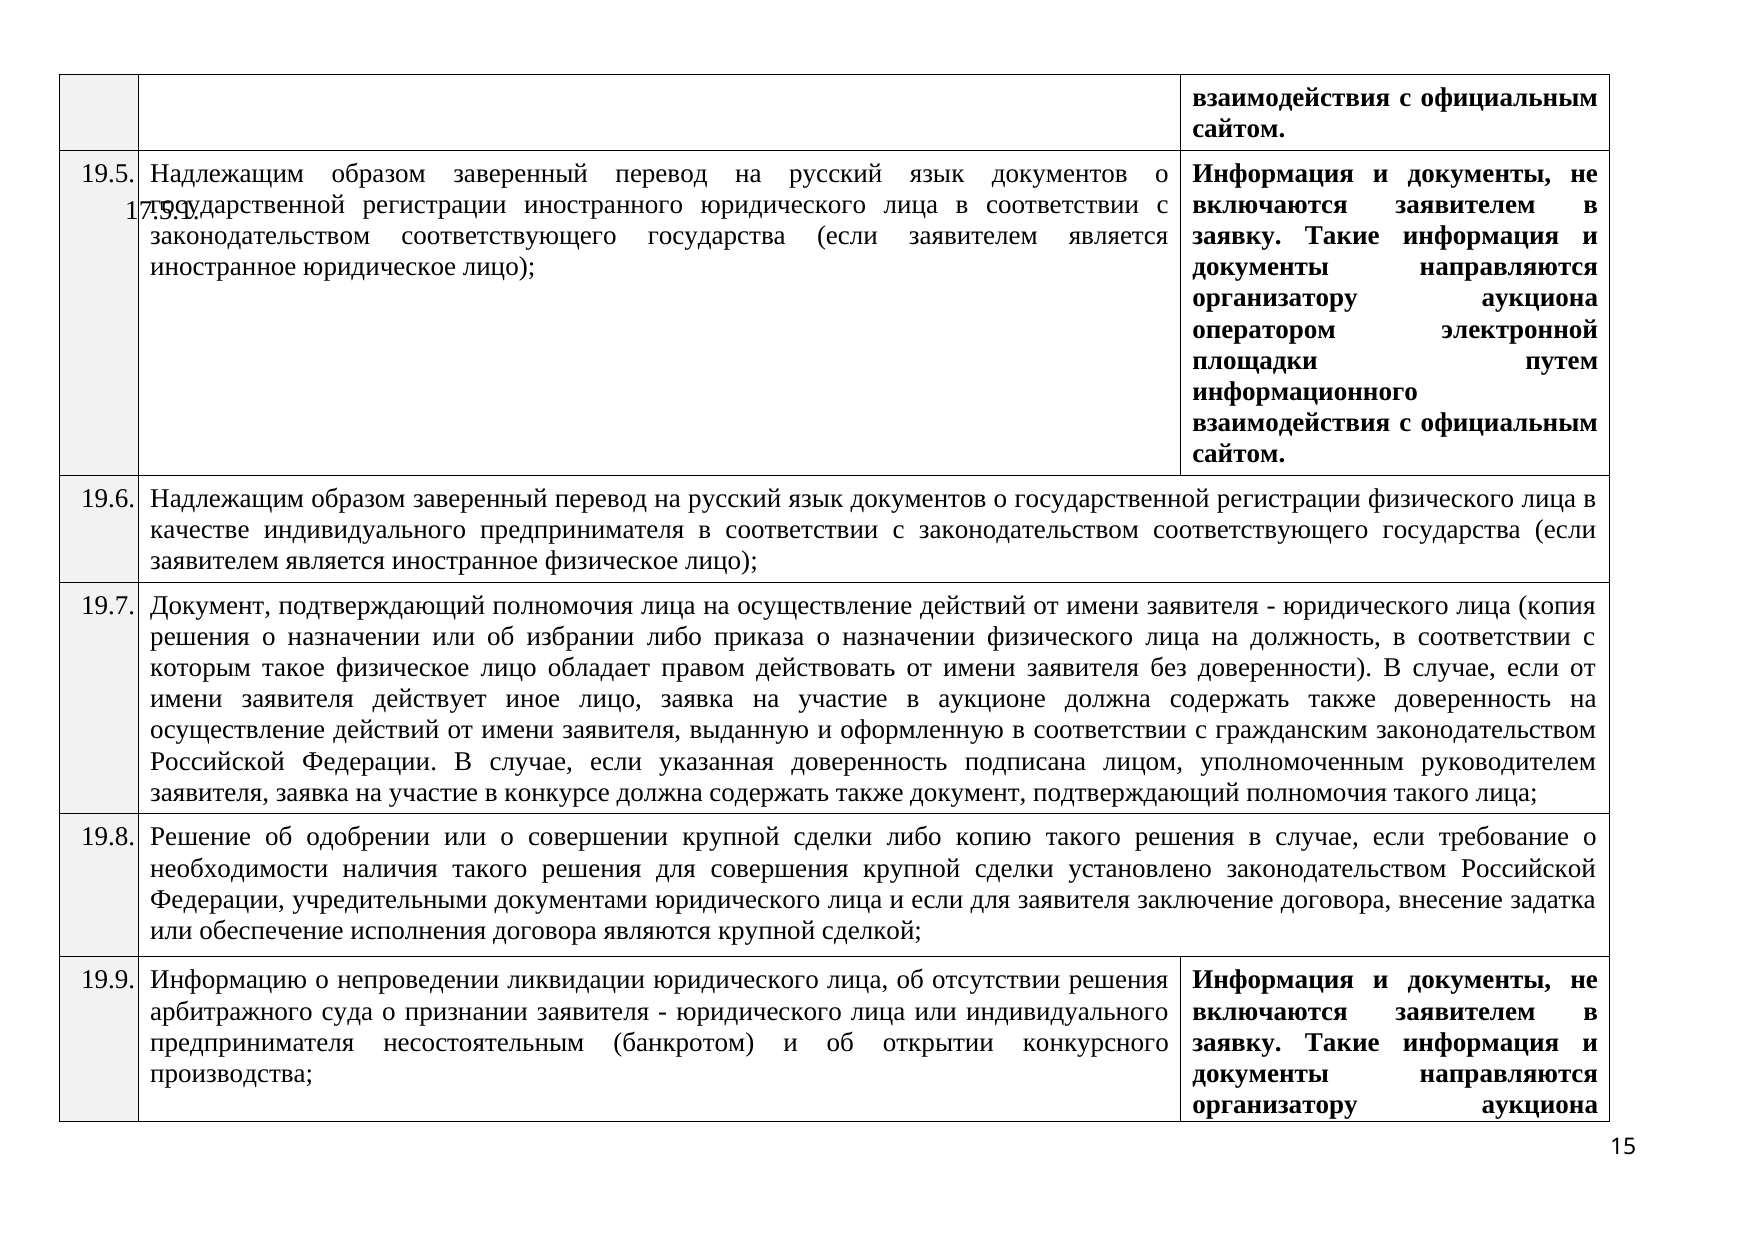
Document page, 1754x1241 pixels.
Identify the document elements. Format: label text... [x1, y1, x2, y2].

table_cell [60, 957, 138, 1121]
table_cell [1181, 75, 1609, 150]
table_cell Надлежащим образом заверенный перевод на русский язык документов о государственной регистрации физического лица в качестве индивидуального предпринимателя в соответствии с законодательством соответствующего государства (если заявителем является иностранное физическое лицо); [139, 476, 1609, 582]
table_cell Документ, подтверждающий полномочия лица на осуществление действий от имени заявителя - юридического лица (копия решения о назначении или об избрании либо приказа о назначении физического лица на должность, в соответствии с которым такое физическое лицо обладает правом действовать от имени заявителя без доверенности). В случае, если от имени заявителя действует иное лицо, заявка на участие в аукционе должна содержать также доверенность на осуществление действий от имени заявителя, выданную и оформленную в соответствии с гражданским законодательством Российской Федерации. В случае, если указанная доверенность подписана лицом, уполномоченным руководителем заявителя, заявка на участие в конкурсе должна содержать также документ, подтверждающий полномочия такого лица; [139, 583, 1609, 813]
table_cell [60, 476, 138, 582]
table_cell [139, 957, 1180, 1121]
table_cell Надлежащим образом заверенный перевод на русский язык документов о государственной регистрации иностранного юридического лица в соответствии с законодательством соответствующего государства (если заявителем является иностранное юридическое лицо); [139, 151, 1180, 475]
table_cell [60, 75, 138, 150]
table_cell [1181, 957, 1609, 1121]
table_cell [60, 583, 138, 813]
table_cell Решение об одобрении или о совершении крупной сделки либо копию такого решения в случае, если требование о необходимости наличия такого решения для совершения крупной сделки установлено законодательством Российской Федерации, учредительными документами юридического лица и если для заявителя заключение договора, внесение задатка или обеспечение исполнения договора являются крупной сделкой; [139, 814, 1609, 956]
table_cell [60, 814, 138, 956]
table_cell [60, 151, 138, 475]
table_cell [139, 75, 1180, 150]
